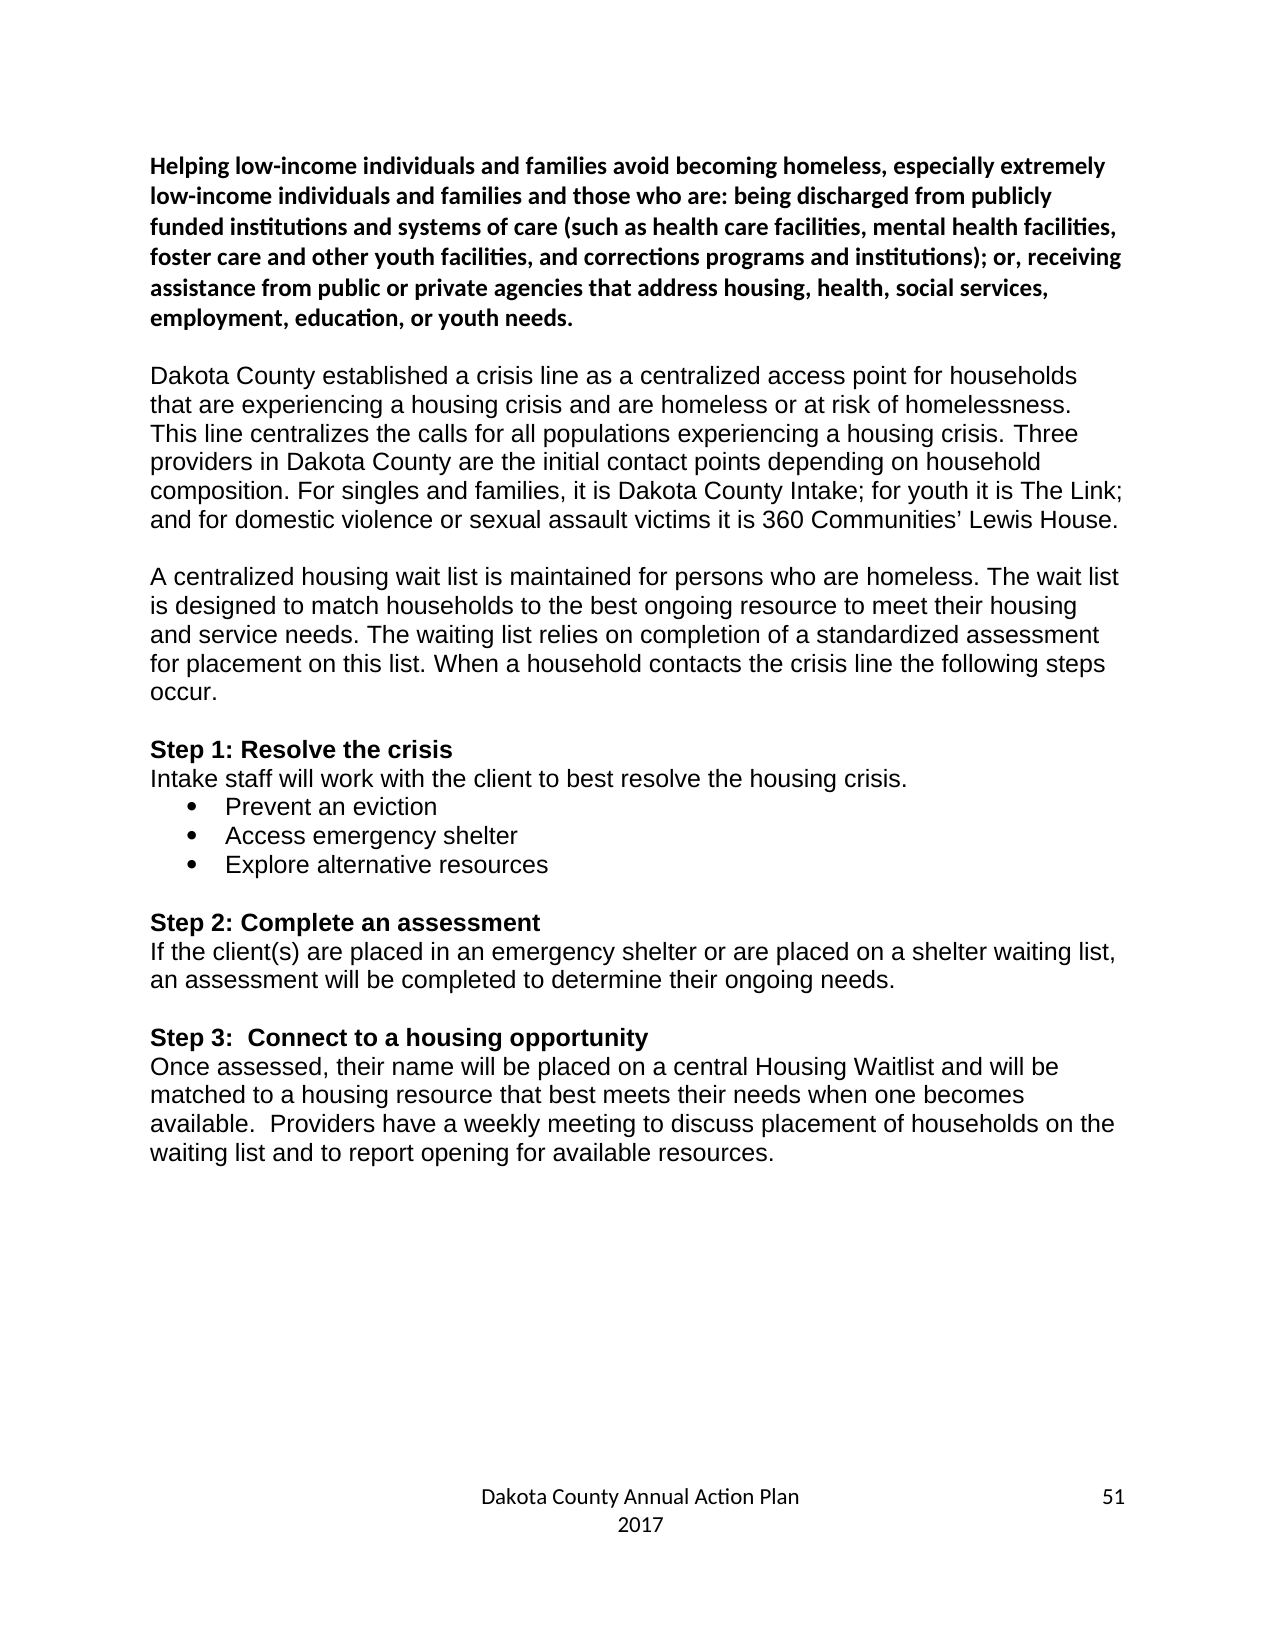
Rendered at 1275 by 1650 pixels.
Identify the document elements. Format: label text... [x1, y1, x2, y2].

text Helping low-income individuals and families avoid becoming homeless, especially extremely low-income individuals and families and those who are: being discharged from publicly funded institutions and systems of care (such as health care facilities, mental health facilities, foster care and other youth facilities, and corrections programs and institutions); or, receiving assistance from public or private agencies that address housing, health, social services, employment, education, or youth needs. [150, 150, 1125, 333]
text Dakota County established a crisis line as a centralized access point for households that are experiencing a housing crisis and are homeless or at risk of homelessness. This line centralizes the calls for all populations experiencing a housing crisis. Three providers in Dakota County are the initial contact points depending on household composition. For singles and families, it is Dakota County Intake; for youth it is The Link; and for domestic violence or sexual assault victims it is 360 Communities’ Lewis House. [150, 361, 1125, 534]
list Access emergency shelter [187, 821, 1125, 850]
text Step 1: Resolve the crisis Intake staff will work with the client to best resolve the housing crisis. [150, 735, 1125, 792]
text A centralized housing wait list is maintained for persons who are homeless. The wait list is designed to match households to the best ongoing resource to meet their housing and service needs. The waiting list relies on completion of a standardized assessment for placement on this list. When a household contacts the crisis line the following steps occur. [150, 562, 1125, 706]
text Step 2: Complete an assessment If the client(s) are placed in an emergency shelter or are placed on a shelter waiting list, an assessment will be completed to determine their ongoing needs. Step 3: Connect to a housing opportunity Once assessed, their name will be placed on a central Housing Waitlist and will be matched to a housing resource that best meets their needs when one becomes available. Providers have a weekly meeting to discuss placement of households on the waiting list and to report opening for available resources. [150, 879, 1125, 1166]
list Explore alternative resources [187, 850, 1125, 879]
list Prevent an eviction [187, 792, 1125, 821]
